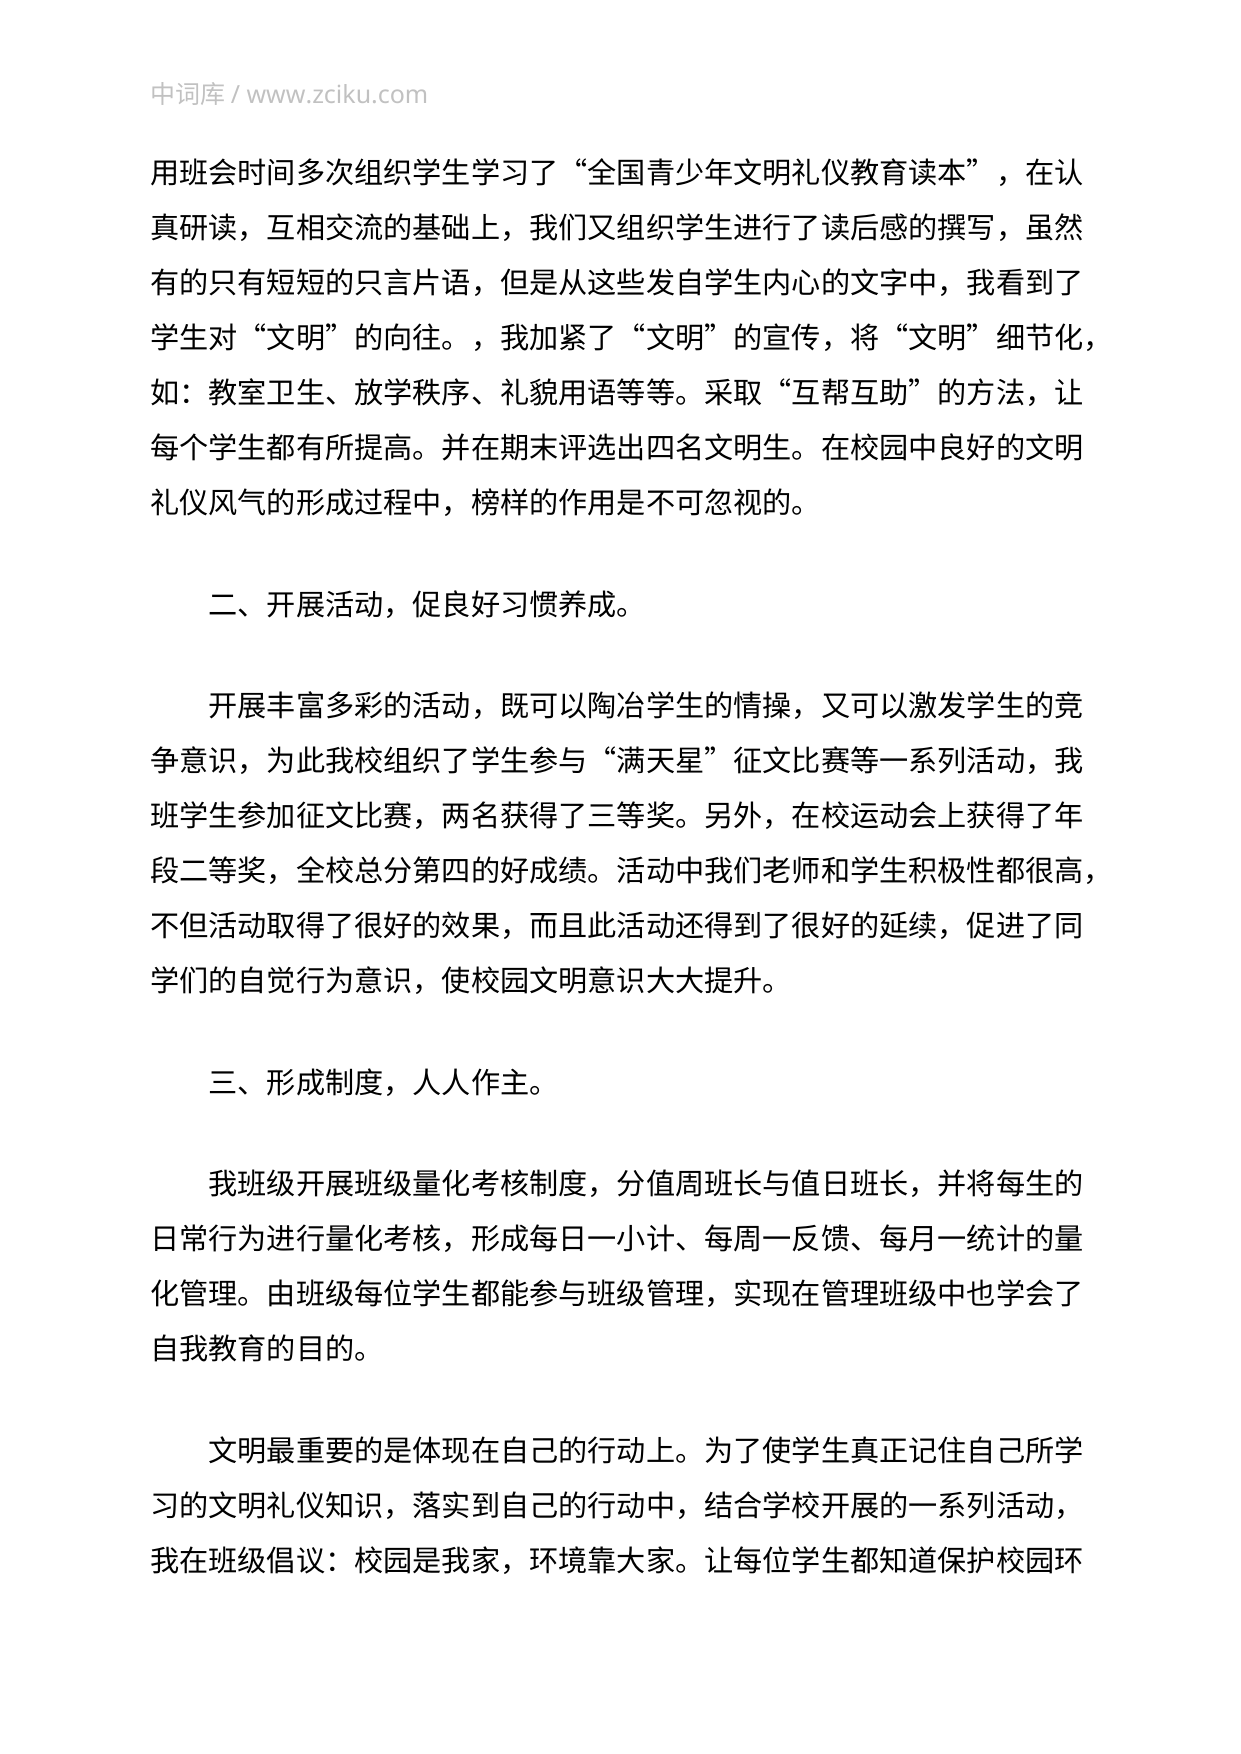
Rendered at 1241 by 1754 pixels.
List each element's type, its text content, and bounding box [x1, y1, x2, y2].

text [150, 1427, 1090, 1579]
text 我班级开展班级量化考核制度，分值周班长与值日班长，并将每生的日常行为进行量化考核，形成每日一小计、每周一反馈、每月一统计的量化管理。由班级每位学生都能参与班级管理，实现在管理班级中也学会了自我教育的目的。 [150, 1161, 1090, 1368]
text 开展丰富多彩的活动，既可以陶冶学生的情操，又可以激发学生的竞争意识，为此我校组织了学生参与“满天星”征文比赛等一系列活动，我班学生参加征文比赛，两名获得了三等奖。另外，在校运动会上获得了年段二等奖，全校总分第四的好成绩。活动中我们老师和学生积极性都很高，不但活动取得了很好的效果，而且此活动还得到了很好的延续，促进了同学们的自觉行为意识，使校园文明意识大大提升。 [150, 683, 1090, 1000]
text 三、形成制度，人人作主。 [150, 1059, 1090, 1101]
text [150, 150, 1090, 522]
text 二、开展活动，促良好习惯养成。 [150, 581, 1090, 623]
